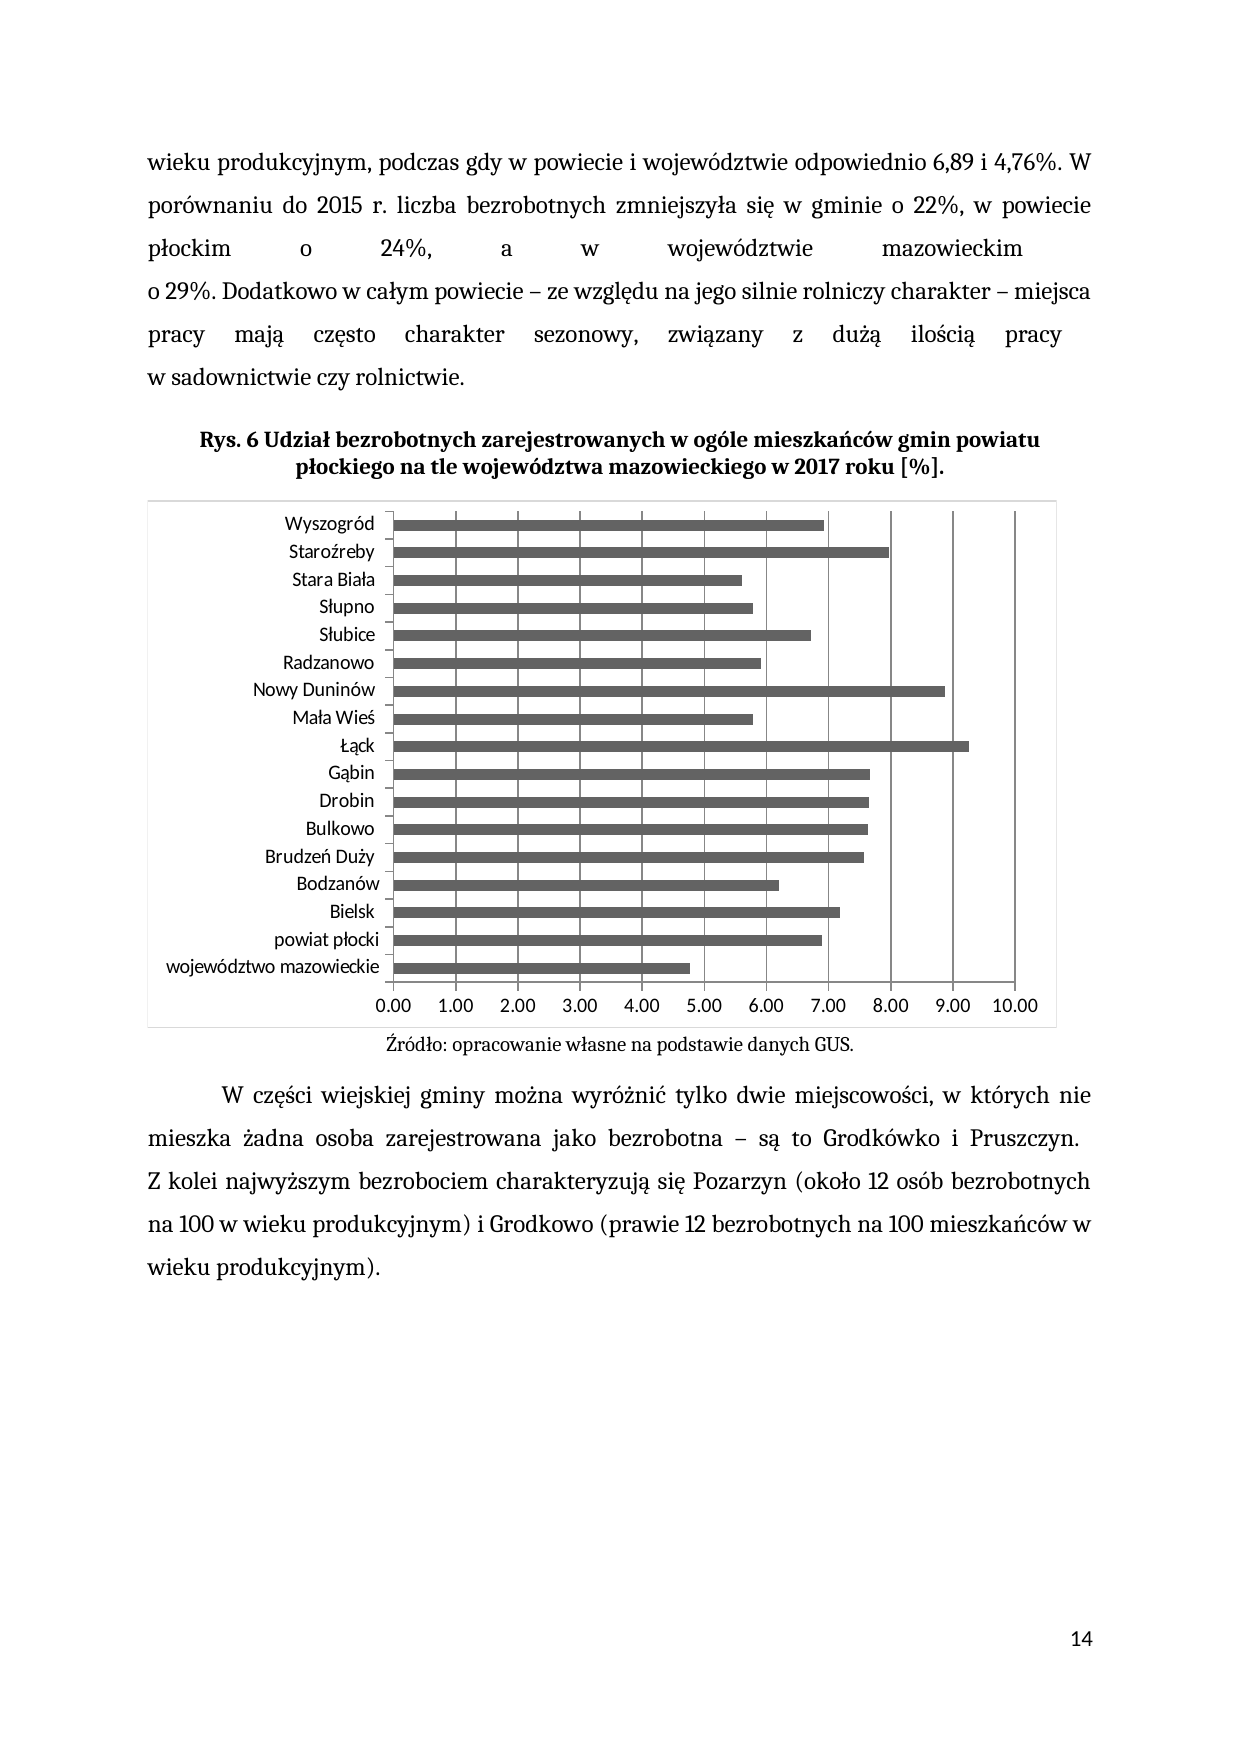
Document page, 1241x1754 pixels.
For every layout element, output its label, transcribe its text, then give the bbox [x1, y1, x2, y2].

text W części wiejskiej gminy można wyróżnić tylko dwie miejscowości, w których nie mieszka żadna osoba zarejestrowana jako bezrobotna – są to Grodkówko i Pruszczyn. Z kolei najwyższym bezrobociem charakteryzują się Pozarzyn (około 12 osób bezrobotnych na 100 w wieku produkcyjnym) i Grodkowo (prawie 12 bezrobotnych na 100 mieszkańców w wieku produkcyjnym). [148, 1081, 1093, 1282]
text Rys. 6 Udział bezrobotnych zarejestrowanych w ogóle mieszkańców gmin powiatu płockiego na tle województwa mazowieckiego w 2017 roku [%]. [148, 427, 1093, 480]
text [148, 148, 1093, 392]
text Źródło: opracowanie własne na podstawie danych GUS. [148, 1032, 1093, 1056]
